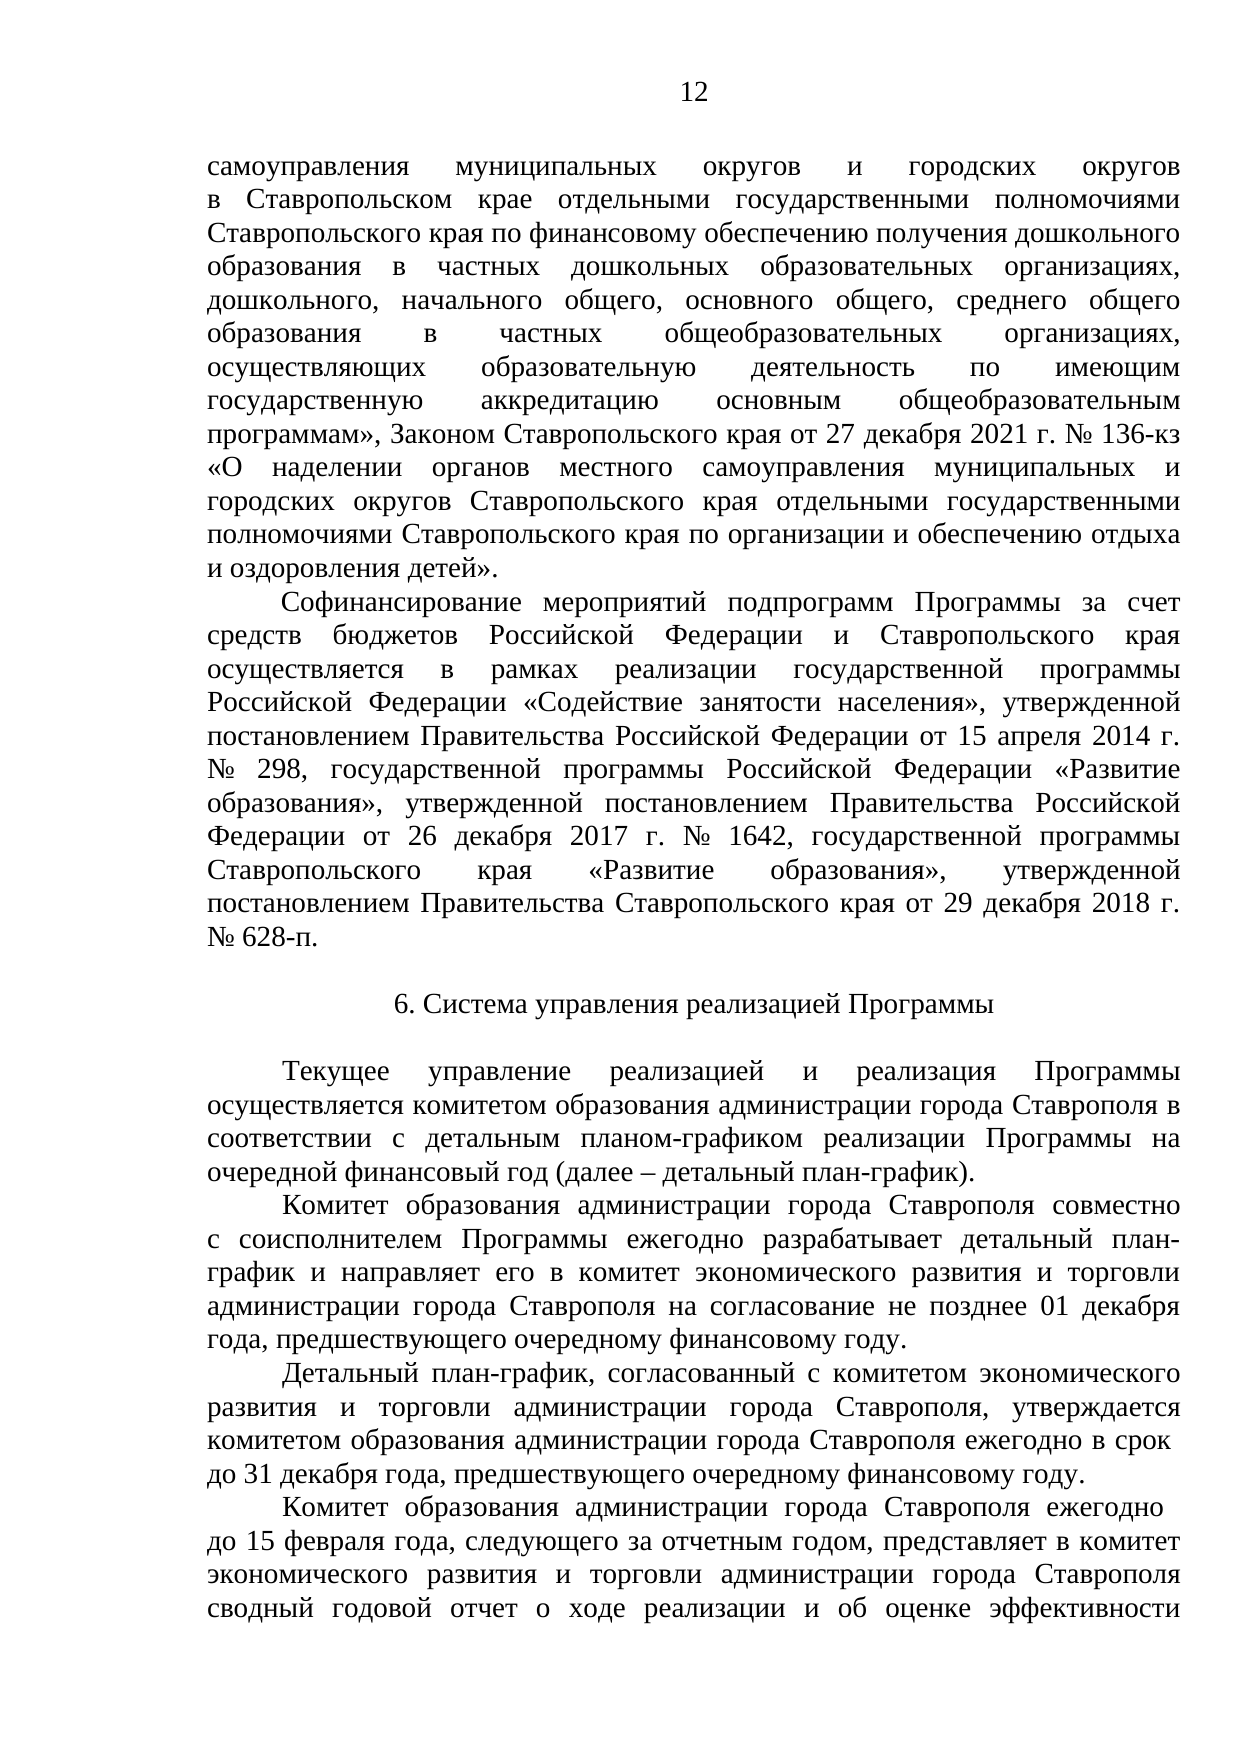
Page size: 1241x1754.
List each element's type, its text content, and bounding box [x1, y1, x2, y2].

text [207, 1489, 1181, 1623]
text Текущее управление реализацией и реализация Программы осуществляется комитетом образования администрации города Ставрополя в соответствии с детальным планом-графиком реализации Программы на очередной финансовый год (далее – детальный план-график). [207, 1053, 1181, 1187]
text Детальный план-график, согласованный с комитетом экономического развития и торговли администрации города Ставрополя, утверждается комитетом образования администрации города Ставрополя ежегодно в срок до 31 декабря года, предшествующего очередному финансовому году. [207, 1355, 1181, 1489]
text Комитет образования администрации города Ставрополя совместно с соисполнителем Программы ежегодно разрабатывает детальный план-график и направляет его в комитет экономического развития и торговли администрации города Ставрополя на согласование не позднее 01 декабря года, предшествующего очередному финансовому году. [207, 1187, 1181, 1355]
text 6. Система управления реализацией Программы [207, 986, 1181, 1020]
text Софинансирование мероприятий подпрограмм Программы за счет средств бюджетов Российской Федерации и Ставропольского края осуществляется в рамках реализации государственной программы Российской Федерации «Содействие занятости населения», утвержденной постановлением Правительства Российской Федерации от 15 апреля 2014 г. № 298, государственной программы Российской Федерации «Развитие образования», утвержденной постановлением Правительства Российской Федерации от 26 декабря 2017 г. № 1642, государственной программы Ставропольского края «Развитие образования», утвержденной постановлением Правительства Ставропольского края от 29 декабря 2018 г. № 628-п. [207, 584, 1181, 953]
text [207, 148, 1181, 584]
